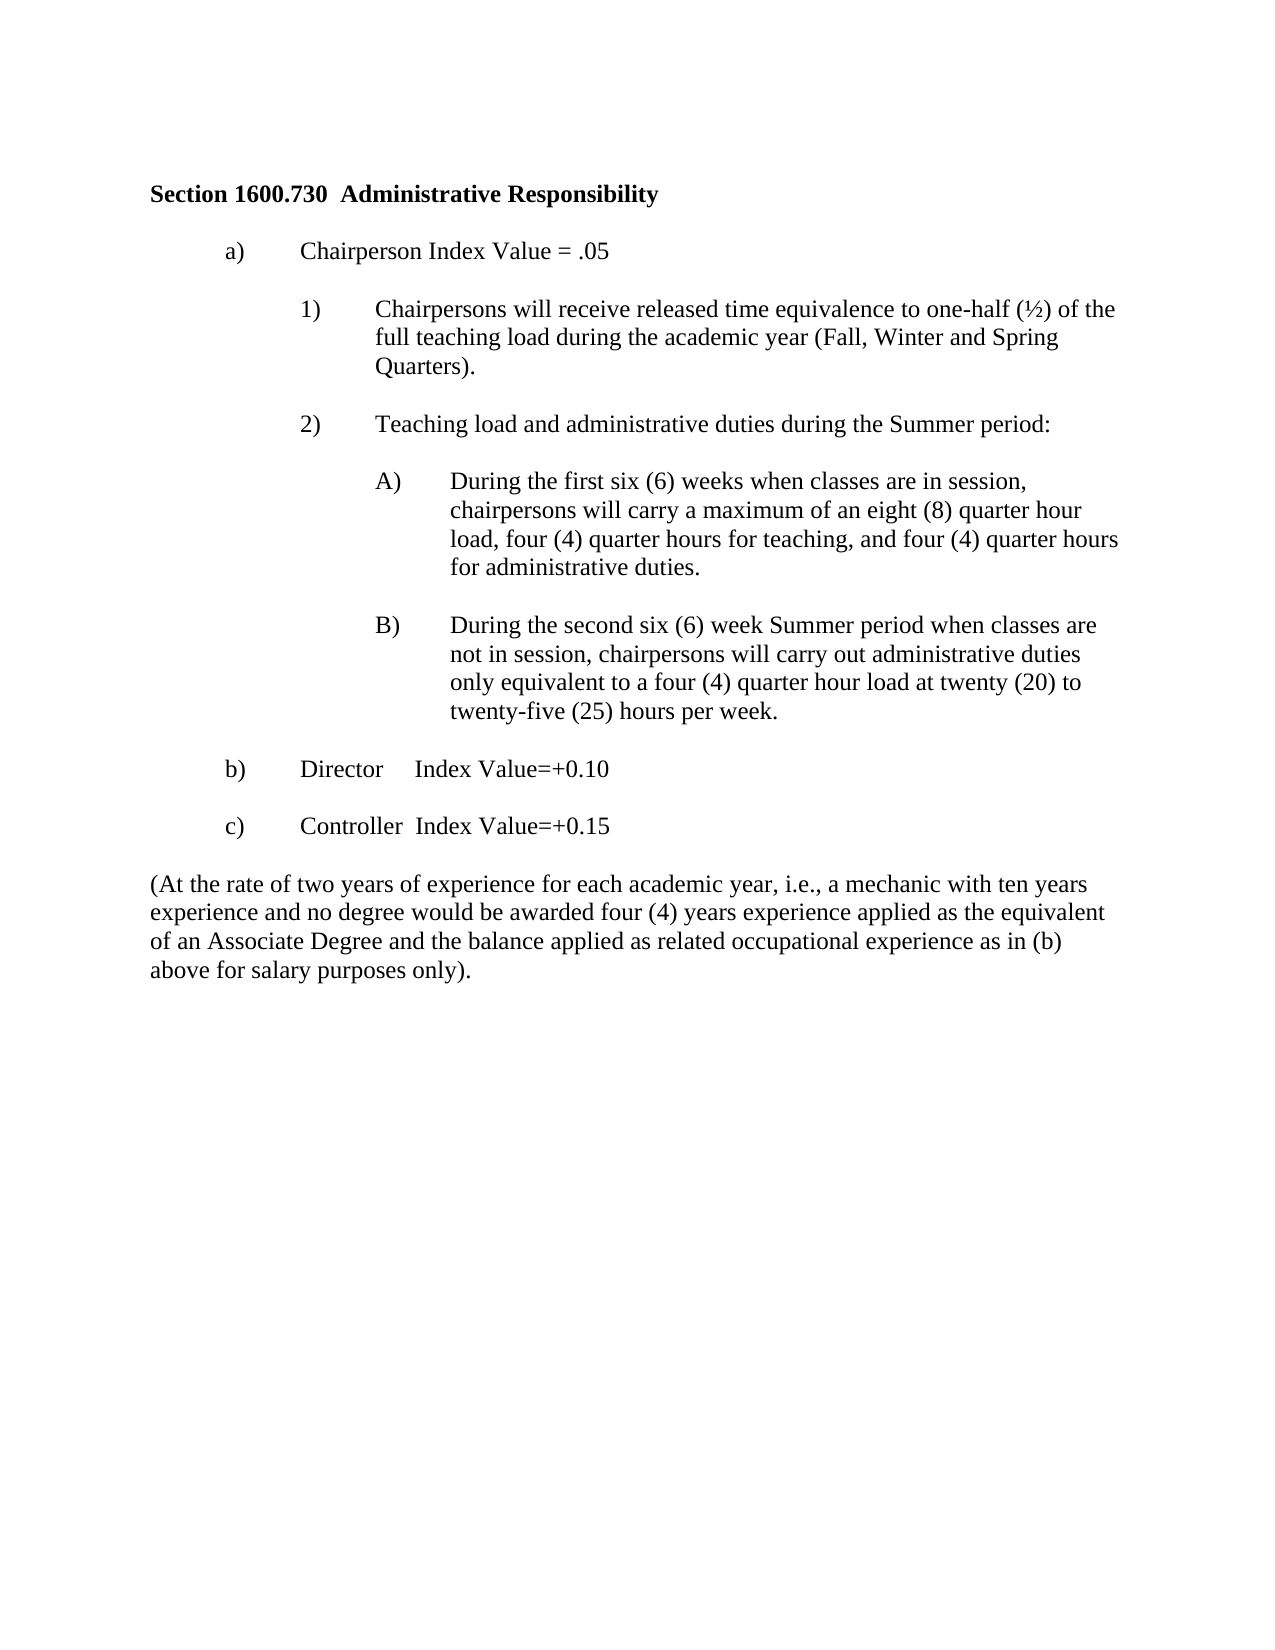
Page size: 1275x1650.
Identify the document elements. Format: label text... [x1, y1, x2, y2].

text 1) Chairpersons will receive released time equivalence to one-half (½) of the full teaching load during the academic year (Fall, Winter and Spring Quarters). [300, 294, 1125, 380]
text c) Controller Index Value=+0.15 [225, 811, 1125, 840]
text 2) Teaching load and administrative duties during the Summer period: [300, 409, 1125, 437]
text B) During the second six (6) week Summer period when classes are not in session, chairpersons will carry out administrative duties only equivalent to a four (4) quarter hour load at twenty (20) to twenty-five (25) hours per week. [375, 610, 1125, 725]
text b) Director Index Value=+0.10 [225, 754, 1125, 782]
text A) During the first six (6) weeks when classes are in session, chairpersons will carry a maximum of an eight (8) quarter hour load, four (4) quarter hours for teaching, and four (4) quarter hours for administrative duties. [375, 466, 1125, 581]
text a) Chairperson Index Value = .05 [225, 236, 1125, 265]
text Section 1600.730 Administrative Responsibility [150, 179, 1125, 207]
text (At the rate of two years of experience for each academic year, i.e., a mechanic with ten years experience and no degree would be awarded four (4) years experience applied as the equivalent of an Associate Degree and the balance applied as related occupational experience as in (b) above for salary purposes only). [150, 869, 1125, 984]
